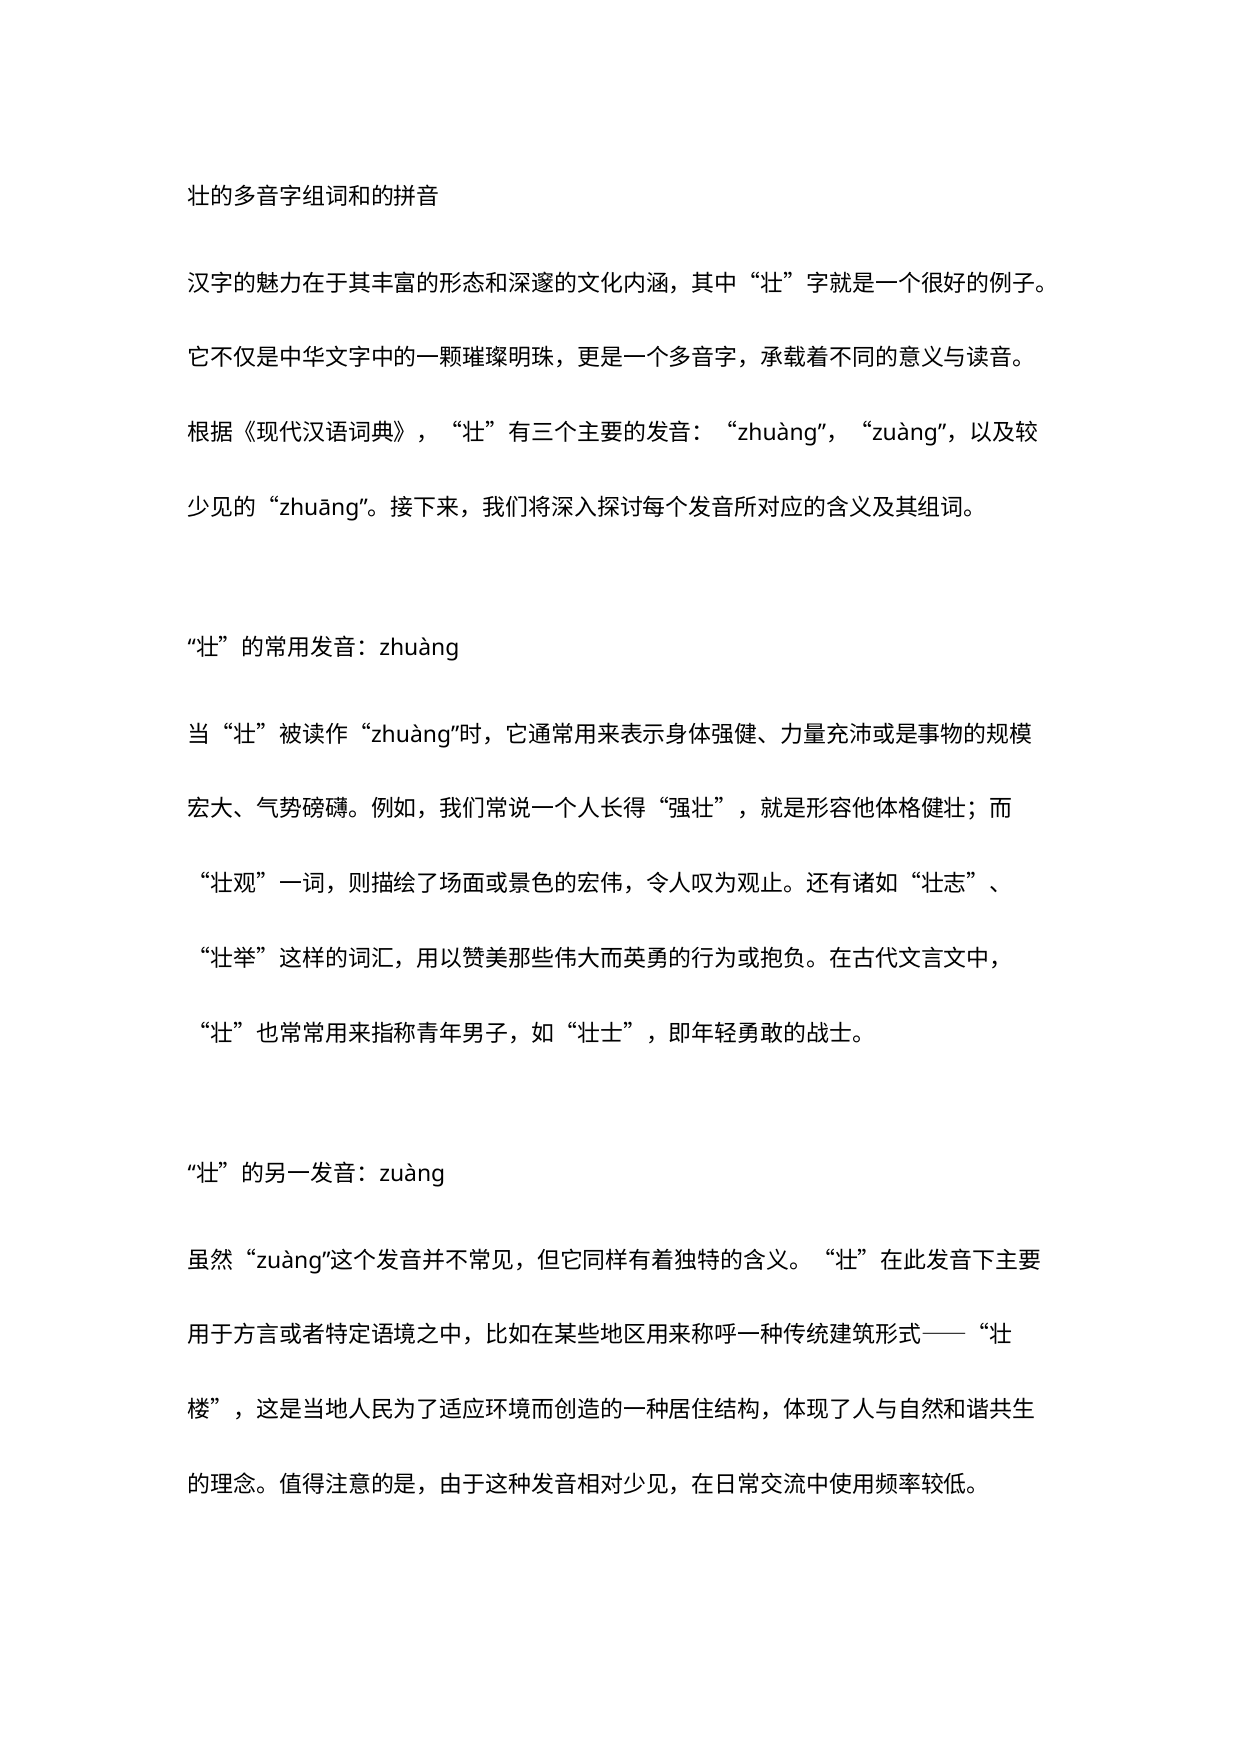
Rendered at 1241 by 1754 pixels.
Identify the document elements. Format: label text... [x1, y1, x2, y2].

text 壮的多音字组词和的拼音 [187, 162, 1053, 227]
text “壮”的另一发音：zuàng [187, 1139, 1053, 1204]
text 汉字的魅力在于其丰富的形态和深邃的文化内涵，其中“壮”字就是一个很好的例子。它不仅是中华文字中的一颗璀璨明珠，更是一个多音字，承载着不同的意义与读音。根据《现代汉语词典》，“壮”有三个主要的发音：“zhuàng”，“zuàng”，以及较少见的“zhuāng”。接下来，我们将深入探讨每个发音所对应的含义及其组词。 [187, 248, 1053, 538]
text 虽然“zuàng”这个发音并不常见，但它同样有着独特的含义。“壮”在此发音下主要用于方言或者特定语境之中，比如在某些地区用来称呼一种传统建筑形式——“壮楼”，这是当地人民为了适应环境而创造的一种居住结构，体现了人与自然和谐共生的理念。值得注意的是，由于这种发音相对少见，在日常交流中使用频率较低。 [187, 1226, 1053, 1515]
text “壮”的常用发音：zhuàng [187, 613, 1053, 678]
text 当“壮”被读作“zhuàng”时，它通常用来表示身体强健、力量充沛或是事物的规模宏大、气势磅礴。例如，我们常说一个人长得“强壮”，就是形容他体格健壮；而“壮观”一词，则描绘了场面或景色的宏伟，令人叹为观止。还有诸如“壮志”、“壮举”这样的词汇，用以赞美那些伟大而英勇的行为或抱负。在古代文言文中，“壮”也常常用来指称青年男子，如“壮士”，即年轻勇敢的战士。 [187, 700, 1053, 1063]
